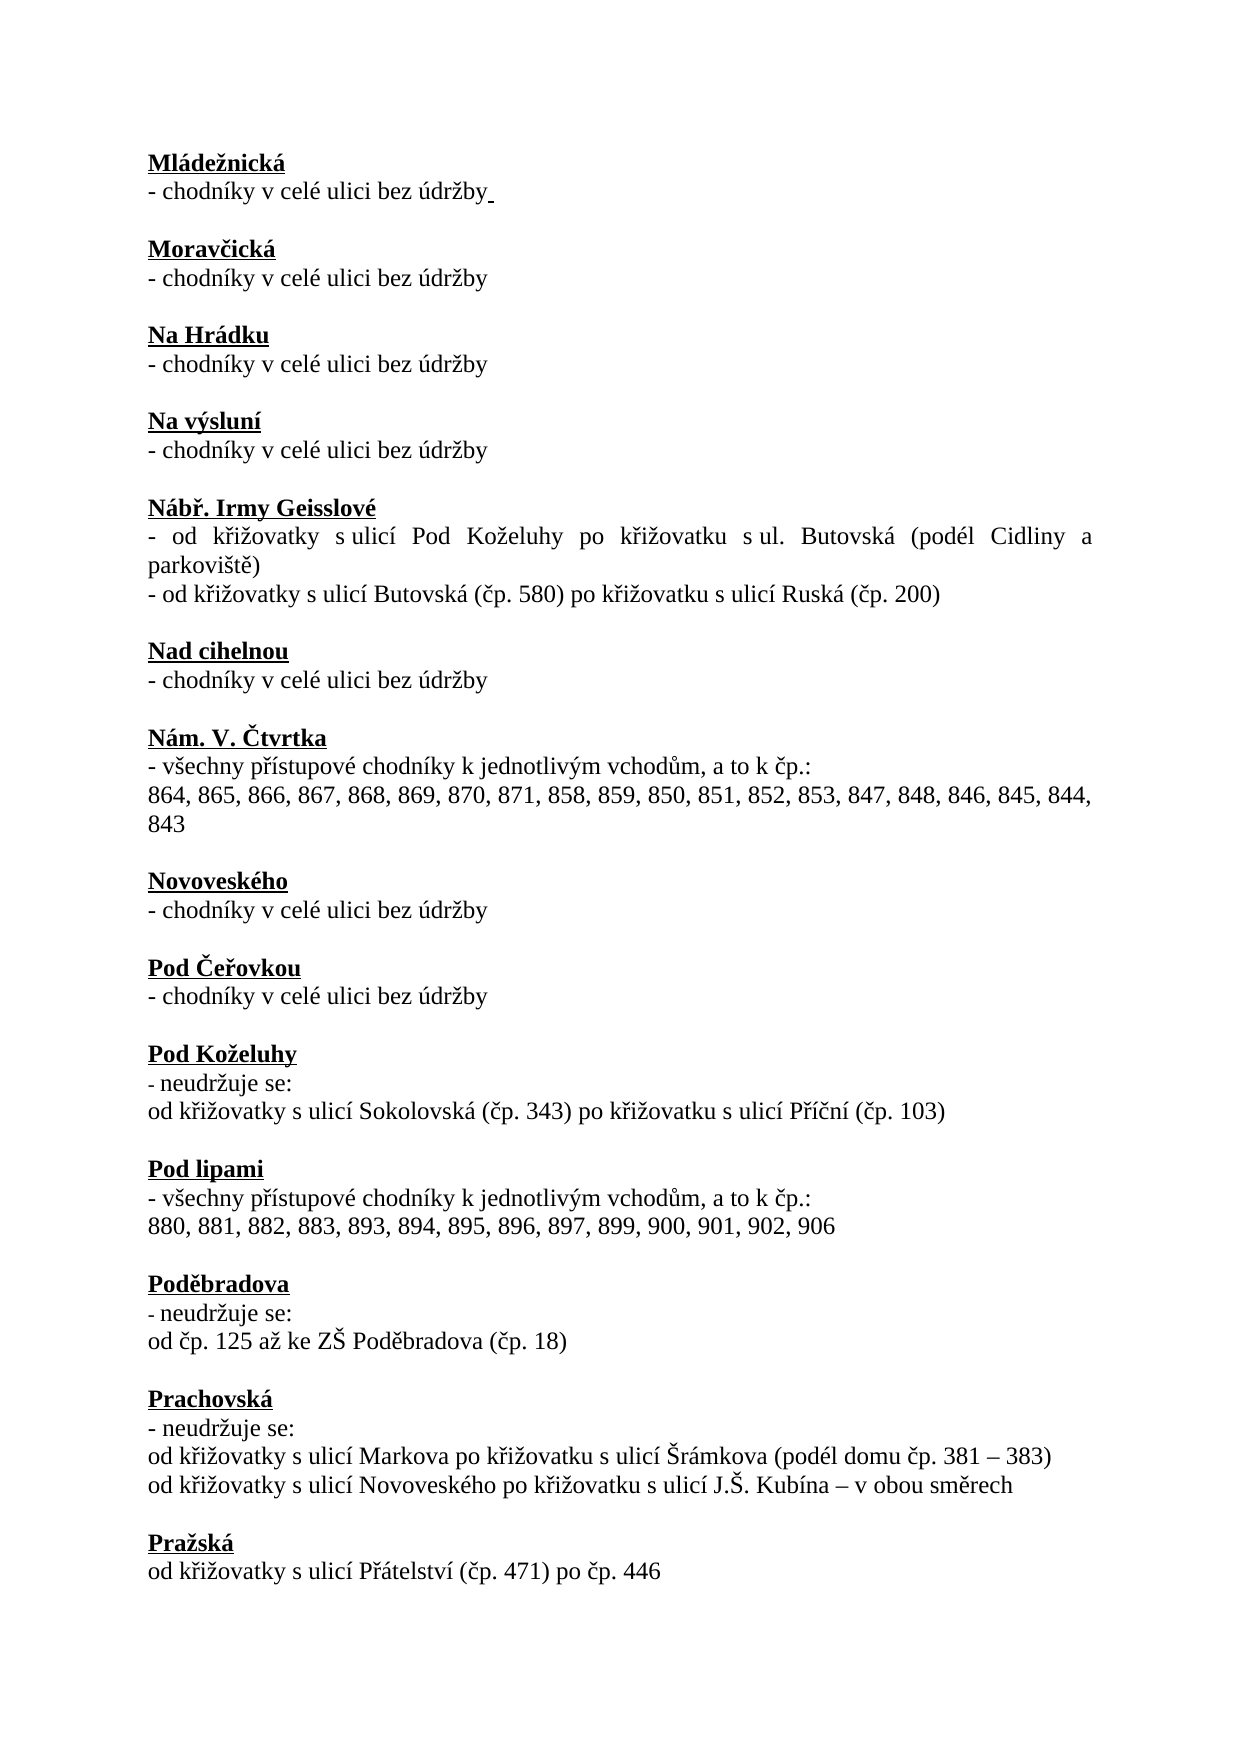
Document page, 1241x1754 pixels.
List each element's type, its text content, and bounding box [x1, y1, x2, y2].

text - chodníky v celé ulici bez údržby [148, 349, 1093, 378]
text Novoveského [148, 866, 1093, 895]
text od křižovatky s ulicí Přátelství (čp. 471) po čp. 446 [148, 1556, 1093, 1585]
text - chodníky v celé ulici bez údržby [148, 895, 1093, 924]
text Pražská [148, 1528, 1093, 1556]
text Na výsluní [148, 406, 1093, 435]
text Poděbradova [148, 1269, 1093, 1298]
text od křižovatky s ulicí Sokolovská (čp. 343) po křižovatku s ulicí Příční (čp. 103) [148, 1096, 1093, 1125]
text - chodníky v celé ulici bez údržby [148, 981, 1093, 1010]
text od křižovatky s ulicí Novoveského po křižovatku s ulicí J.Š. Kubína – v obou směrech [148, 1470, 1093, 1499]
text Prachovská [148, 1384, 1093, 1413]
text Mládežnická [148, 148, 1093, 176]
text - neudržuje se: [148, 1298, 1093, 1326]
text Pod Koželuhy [148, 1039, 1093, 1068]
text - všechny přístupové chodníky k jednotlivým vchodům, a to k čp.: [148, 1183, 1093, 1211]
text - od křižovatky s ulicí Pod Koželuhy po křižovatku s ul. Butovská (podél Cidliny a parkoviště) [148, 521, 1093, 579]
text - chodníky v celé ulici bez údržby [148, 263, 1093, 291]
text - chodníky v celé ulici bez údržby [148, 435, 1093, 464]
text Nábř. Irmy Geisslové [148, 493, 1093, 521]
text Nad cihelnou [148, 636, 1093, 665]
text - neudržuje se: [148, 1068, 1093, 1096]
text - chodníky v celé ulici bez údržby [148, 665, 1093, 694]
text Pod Čeřovkou [148, 953, 1093, 981]
text - všechny přístupové chodníky k jednotlivým vchodům, a to k čp.: [148, 751, 1093, 780]
text - chodníky v celé ulici bez údržby [148, 176, 1093, 205]
text 864, 865, 866, 867, 868, 869, 870, 871, 858, 859, 850, 851, 852, 853, 847, 848, 846, 845, 844, 843 [148, 780, 1093, 838]
text Na Hrádku [148, 320, 1093, 349]
text Nám. V. Čtvrtka [148, 723, 1093, 751]
text - neudržuje se: [148, 1413, 1093, 1441]
text Moravčická [148, 234, 1093, 263]
text od křižovatky s ulicí Markova po křižovatku s ulicí Šrámkova (podél domu čp. 381 – 383) [148, 1441, 1093, 1470]
text od čp. 125 až ke ZŠ Poděbradova (čp. 18) [148, 1326, 1093, 1355]
text - od křižovatky s ulicí Butovská (čp. 580) po křižovatku s ulicí Ruská (čp. 200) [148, 579, 1093, 608]
text 880, 881, 882, 883, 893, 894, 895, 896, 897, 899, 900, 901, 902, 906 [148, 1211, 1093, 1240]
text Pod lipami [148, 1154, 1093, 1183]
